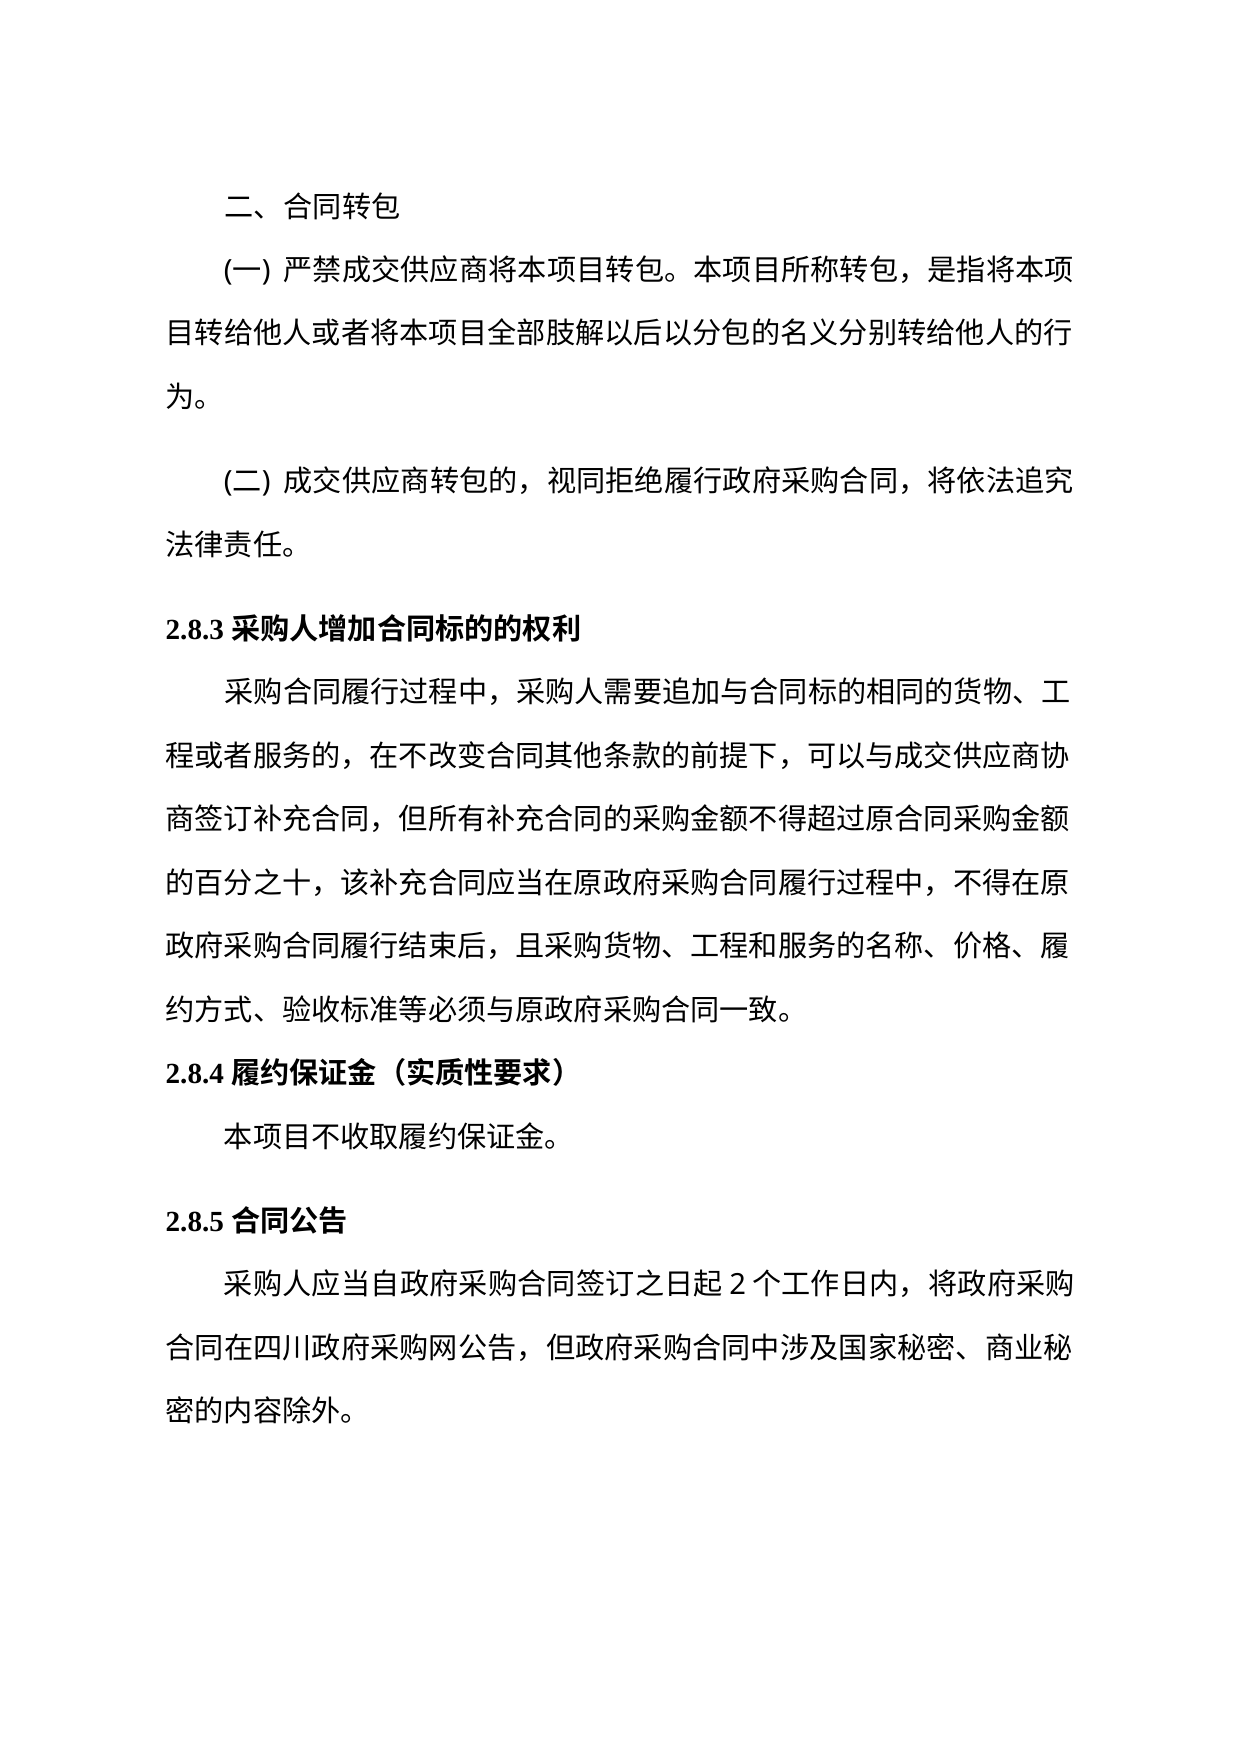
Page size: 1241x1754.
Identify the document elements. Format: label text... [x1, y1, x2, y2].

list 合同转包 [165, 183, 1075, 225]
subtitle 履约保证金（实质性要求） [165, 1050, 1075, 1092]
list 成交供应商转包的，视同拒绝履行政府采购合同，将依法追究法律责任。 [165, 458, 1075, 564]
text 采购合同履行过程中，采购人需要追加与合同标的相同的货物、工程或者服务的，在不改变合同其他条款的前提下，可以与成交供应商协商签订补充合同，但所有补充合同的采购金额不得超过原合同采购金额的百分之十，该补充合同应当在原政府采购合同履行过程中，不得在原政府采购合同履行结束后，且采购货物、工程和服务的名称、价格、履约方式、验收标准等必须与原政府采购合同一致。 [165, 669, 1075, 1028]
text 采购人应当自政府采购合同签订之日起2个工作日内，将政府采购合同在四川政府采购网公告，但政府采购合同中涉及国家秘密、商业秘密的内容除外。 [165, 1261, 1075, 1430]
subtitle 采购人增加合同标的的权利 [165, 606, 1075, 648]
list 严禁成交供应商将本项目转包。本项目所称转包，是指将本项目转给他人或者将本项目全部肢解以后以分包的名义分别转给他人的行为。 [165, 247, 1075, 416]
text 本项目不收取履约保证金。 [165, 1113, 1075, 1155]
subtitle 合同公告 [165, 1197, 1075, 1240]
